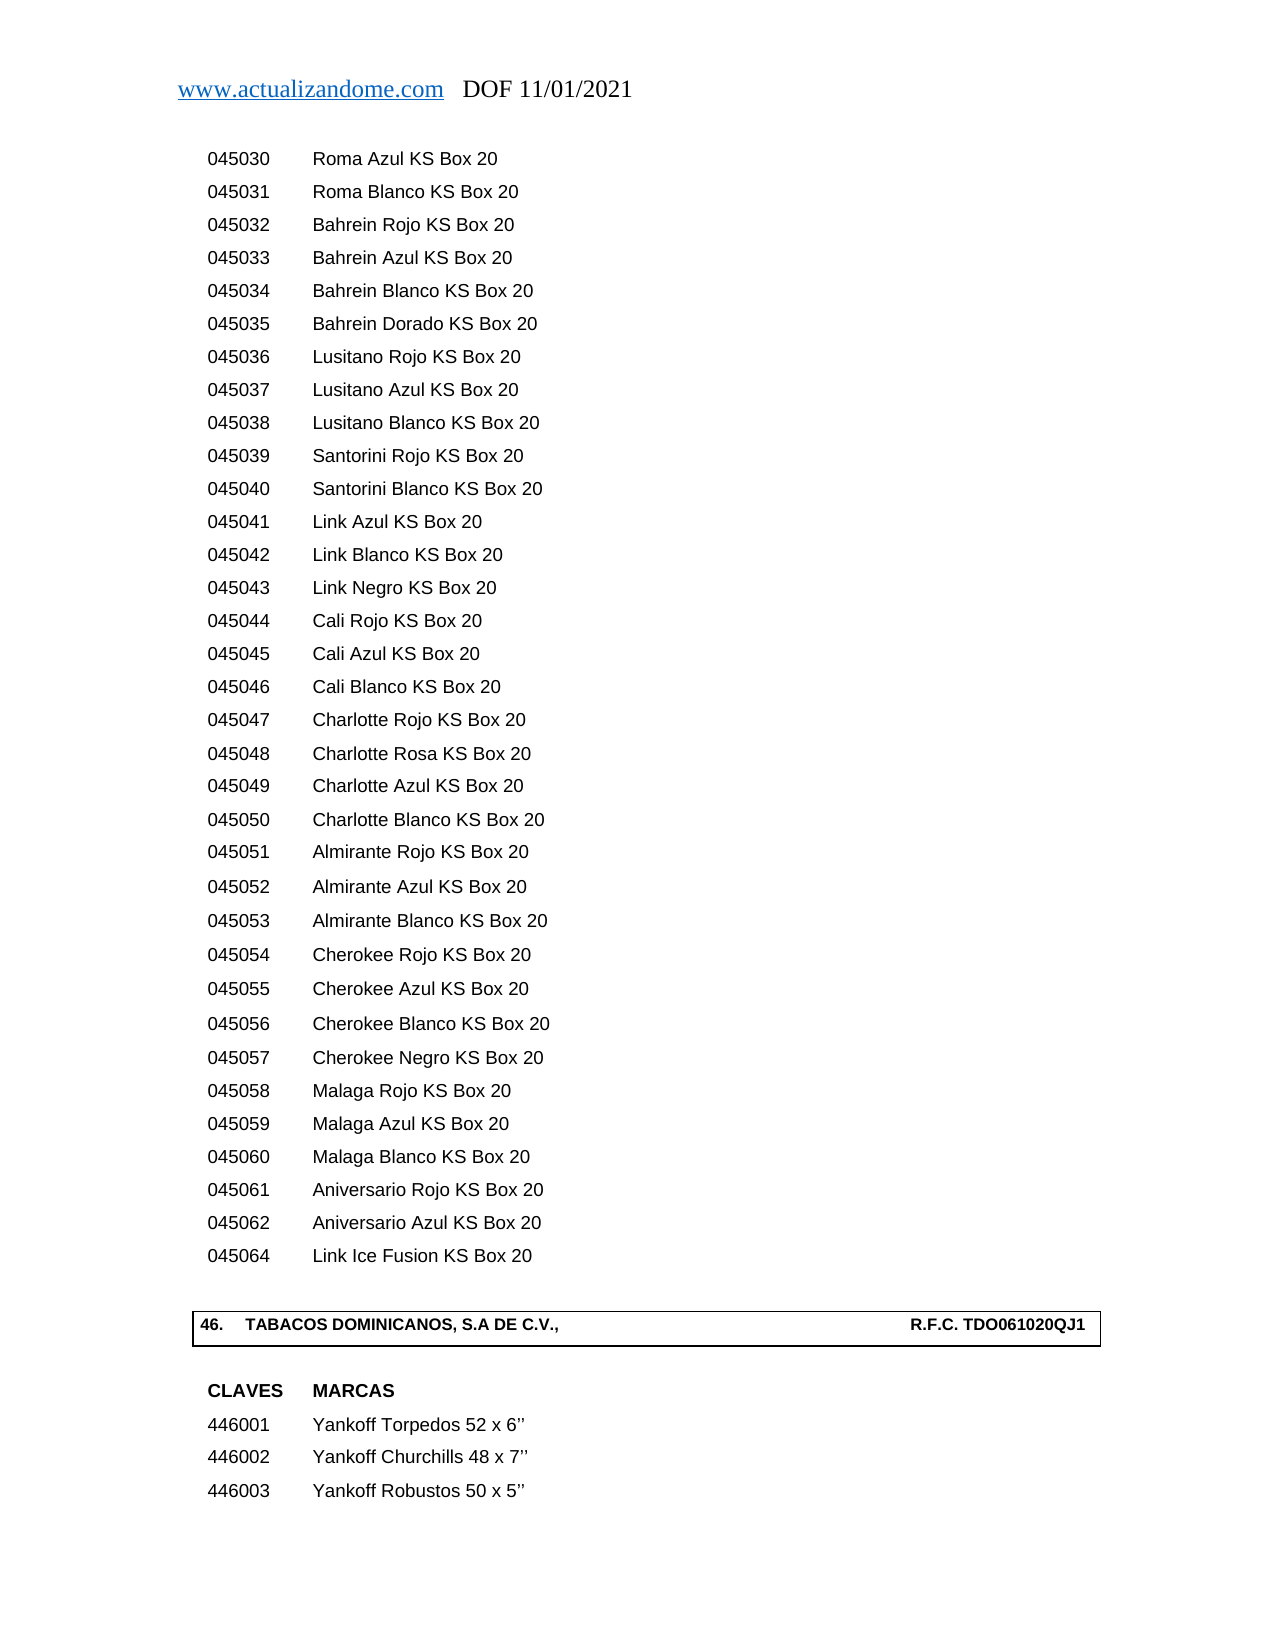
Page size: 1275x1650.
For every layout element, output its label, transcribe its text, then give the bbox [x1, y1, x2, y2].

text 045036 Lusitano Rojo KS Box 20 [207, 346, 1098, 368]
text 045058 Malaga Rojo KS Box 20 [207, 1080, 1098, 1102]
text 045033 Bahrein Azul KS Box 20 [207, 247, 1098, 269]
text 045047 Charlotte Rojo KS Box 20 [207, 709, 1098, 731]
text CLAVES MARCAS [207, 1380, 1098, 1402]
text 045061 Aniversario Rojo KS Box 20 [207, 1179, 1098, 1201]
text 045048 Charlotte Rosa KS Box 20 [207, 742, 1098, 764]
text 045052 Almirante Azul KS Box 20 [207, 874, 1098, 898]
text 045039 Santorini Rojo KS Box 20 [207, 445, 1098, 467]
text 045035 Bahrein Dorado KS Box 20 [207, 313, 1098, 335]
text 045049 Charlotte Azul KS Box 20 [207, 775, 1098, 797]
text 045030 Roma Azul KS Box 20 [207, 148, 1098, 170]
text 045060 Malaga Blanco KS Box 20 [207, 1146, 1098, 1168]
text 045038 Lusitano Blanco KS Box 20 [207, 412, 1098, 434]
text 045051 Almirante Rojo KS Box 20 [207, 841, 1098, 863]
text 045034 Bahrein Blanco KS Box 20 [207, 280, 1098, 302]
text 045037 Lusitano Azul KS Box 20 [207, 379, 1098, 401]
table_header 46. TABACOS DOMINICANOS, S.A DE C.V., R.F.C. TDO061020QJ1 [194, 1312, 1100, 1345]
text 045041 Link Azul KS Box 20 [207, 511, 1098, 533]
text 045040 Santorini Blanco KS Box 20 [207, 478, 1098, 500]
text 045054 Cherokee Rojo KS Box 20 [207, 943, 1098, 966]
text 045053 Almirante Blanco KS Box 20 [207, 908, 1098, 932]
text 045044 Cali Rojo KS Box 20 [207, 610, 1098, 632]
text 446001 Yankoff Torpedos 52 x 6’’ [207, 1413, 1098, 1436]
text 045032 Bahrein Rojo KS Box 20 [207, 214, 1098, 236]
text 045055 Cherokee Azul KS Box 20 [207, 977, 1098, 1001]
text 045043 Link Negro KS Box 20 [207, 577, 1098, 599]
text 045059 Malaga Azul KS Box 20 [207, 1113, 1098, 1135]
text 045064 Link Ice Fusion KS Box 20 [207, 1245, 1098, 1267]
text 446003 Yankoff Robustos 50 x 5’’ [207, 1479, 1098, 1502]
text 045050 Charlotte Blanco KS Box 20 [207, 808, 1098, 831]
text 045062 Aniversario Azul KS Box 20 [207, 1212, 1098, 1234]
text 446002 Yankoff Churchills 48 x 7’’ [207, 1446, 1098, 1468]
text 045056 Cherokee Blanco KS Box 20 [207, 1011, 1098, 1035]
text 045042 Link Blanco KS Box 20 [207, 544, 1098, 566]
text 045046 Cali Blanco KS Box 20 [207, 676, 1098, 698]
text 045031 Roma Blanco KS Box 20 [207, 181, 1098, 203]
text 045057 Cherokee Negro KS Box 20 [207, 1045, 1098, 1069]
text 045045 Cali Azul KS Box 20 [207, 643, 1098, 665]
